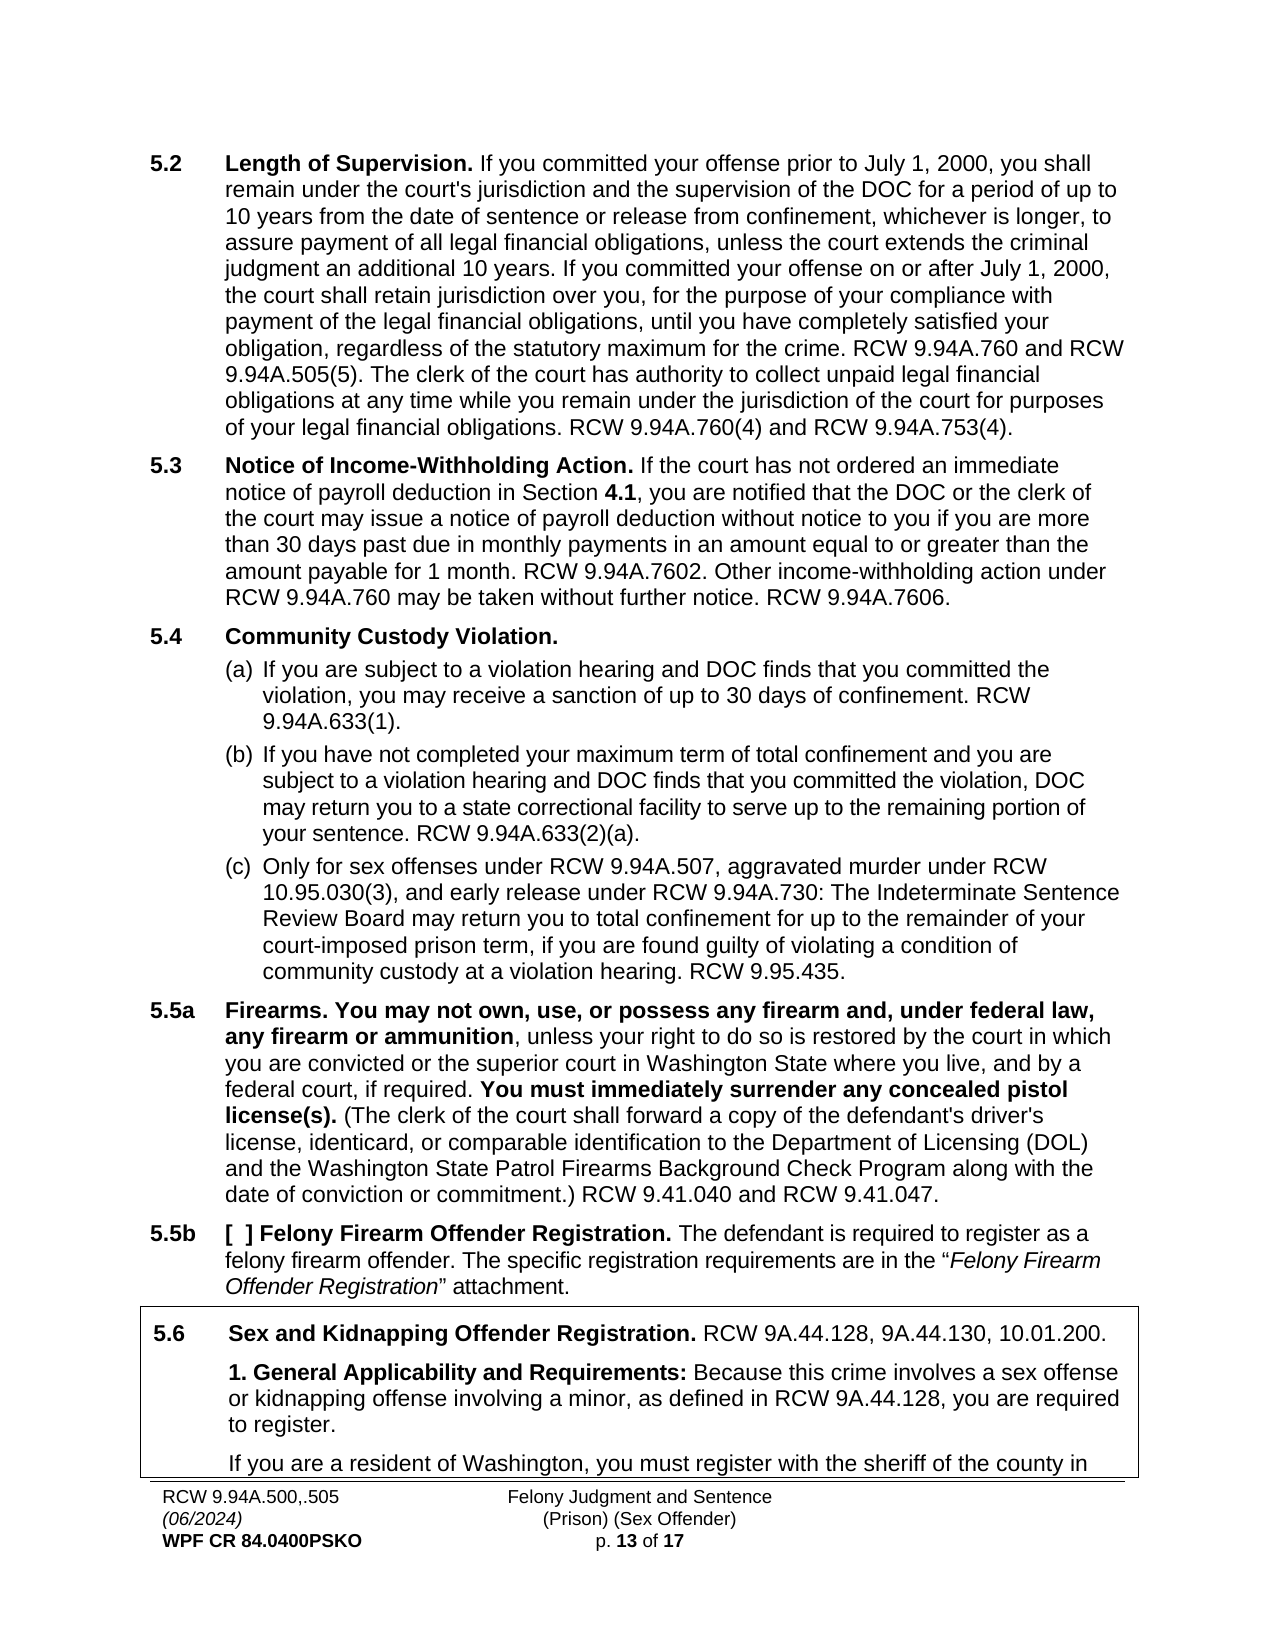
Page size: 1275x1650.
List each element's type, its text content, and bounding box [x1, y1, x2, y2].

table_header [141, 1307, 1138, 1476]
text (b) If you have not completed your maximum term of total confinement and you are subject to a violation hearing and DOC finds that you committed the violation, DOC may return you to a state correctional facility to serve up to the remaining portion of your sentence. RCW 9.94A.633(2)(a). [225, 741, 1125, 846]
text 5.4 Community Custody Violation. [150, 623, 1125, 649]
text 5.2 Length of Supervision. If you committed your offense prior to July 1, 2000, you shall remain under the court's jurisdiction and the supervision of the DOC for a period of up to 10 years from the date of sentence or release from confinement, whichever is longer, to assure payment of all legal financial obligations, unless the court extends the criminal judgment an additional 10 years. If you committed your offense on or after July 1, 2000, the court shall retain jurisdiction over you, for the purpose of your compliance with payment of the legal financial obligations, until you have completely satisfied your obligation, regardless of the statutory maximum for the crime. RCW 9.94A.760 and RCW 9.94A.505(5). The clerk of the court has authority to collect unpaid legal financial obligations at any time while you remain under the jurisdiction of the court for purposes of your legal financial obligations. RCW 9.94A.760(4) and RCW 9.94A.753(4). [150, 150, 1125, 440]
text 5.5a Firearms. You may not own, use, or possess any firearm and, under federal law, any firearm or ammunition, unless your right to do so is restored by the court in which you are convicted or the superior court in Washington State where you live, and by a federal court, if required. You must immediately surrender any concealed pistol license(s). (The clerk of the court shall forward a copy of the defendant's driver's license, identicard, or comparable identification to the Department of Licensing (DOL) and the Washington State Patrol Firearms Background Check Program along with the date of conviction or commitment.) RCW 9.41.040 and RCW 9.41.047. [150, 997, 1125, 1208]
text 5.5b [ ] Felony Firearm Offender Registration. The defendant is required to register as a felony firearm offender. The specific registration requirements are in the “Felony Firearm Offender Registration” attachment. [150, 1220, 1125, 1299]
text (a) If you are subject to a violation hearing and DOC finds that you committed the violation, you may receive a sanction of up to 30 days of confinement. RCW 9.94A.633(1). [225, 656, 1125, 735]
text 5.3 Notice of Income-Withholding Action. If the court has not ordered an immediate notice of payroll deduction in Section 4.1, you are notified that the DOC or the clerk of the court may issue a notice of payroll deduction without notice to you if you are more than 30 days past due in monthly payments in an amount equal to or greater than the amount payable for 1 month. RCW 9.94A.7602. Other income-withholding action under RCW 9.94A.760 may be taken without further notice. RCW 9.94A.7606. [150, 452, 1125, 611]
text (c) Only for sex offenses under RCW 9.94A.507, aggravated murder under RCW 10.95.030(3), and early release under RCW 9.94A.730: The Indeterminate Sentence Review Board may return you to total confinement for up to the remainder of your court-imposed prison term, if you are found guilty of violating a condition of community custody at a violation hearing. RCW 9.95.435. [225, 853, 1125, 984]
